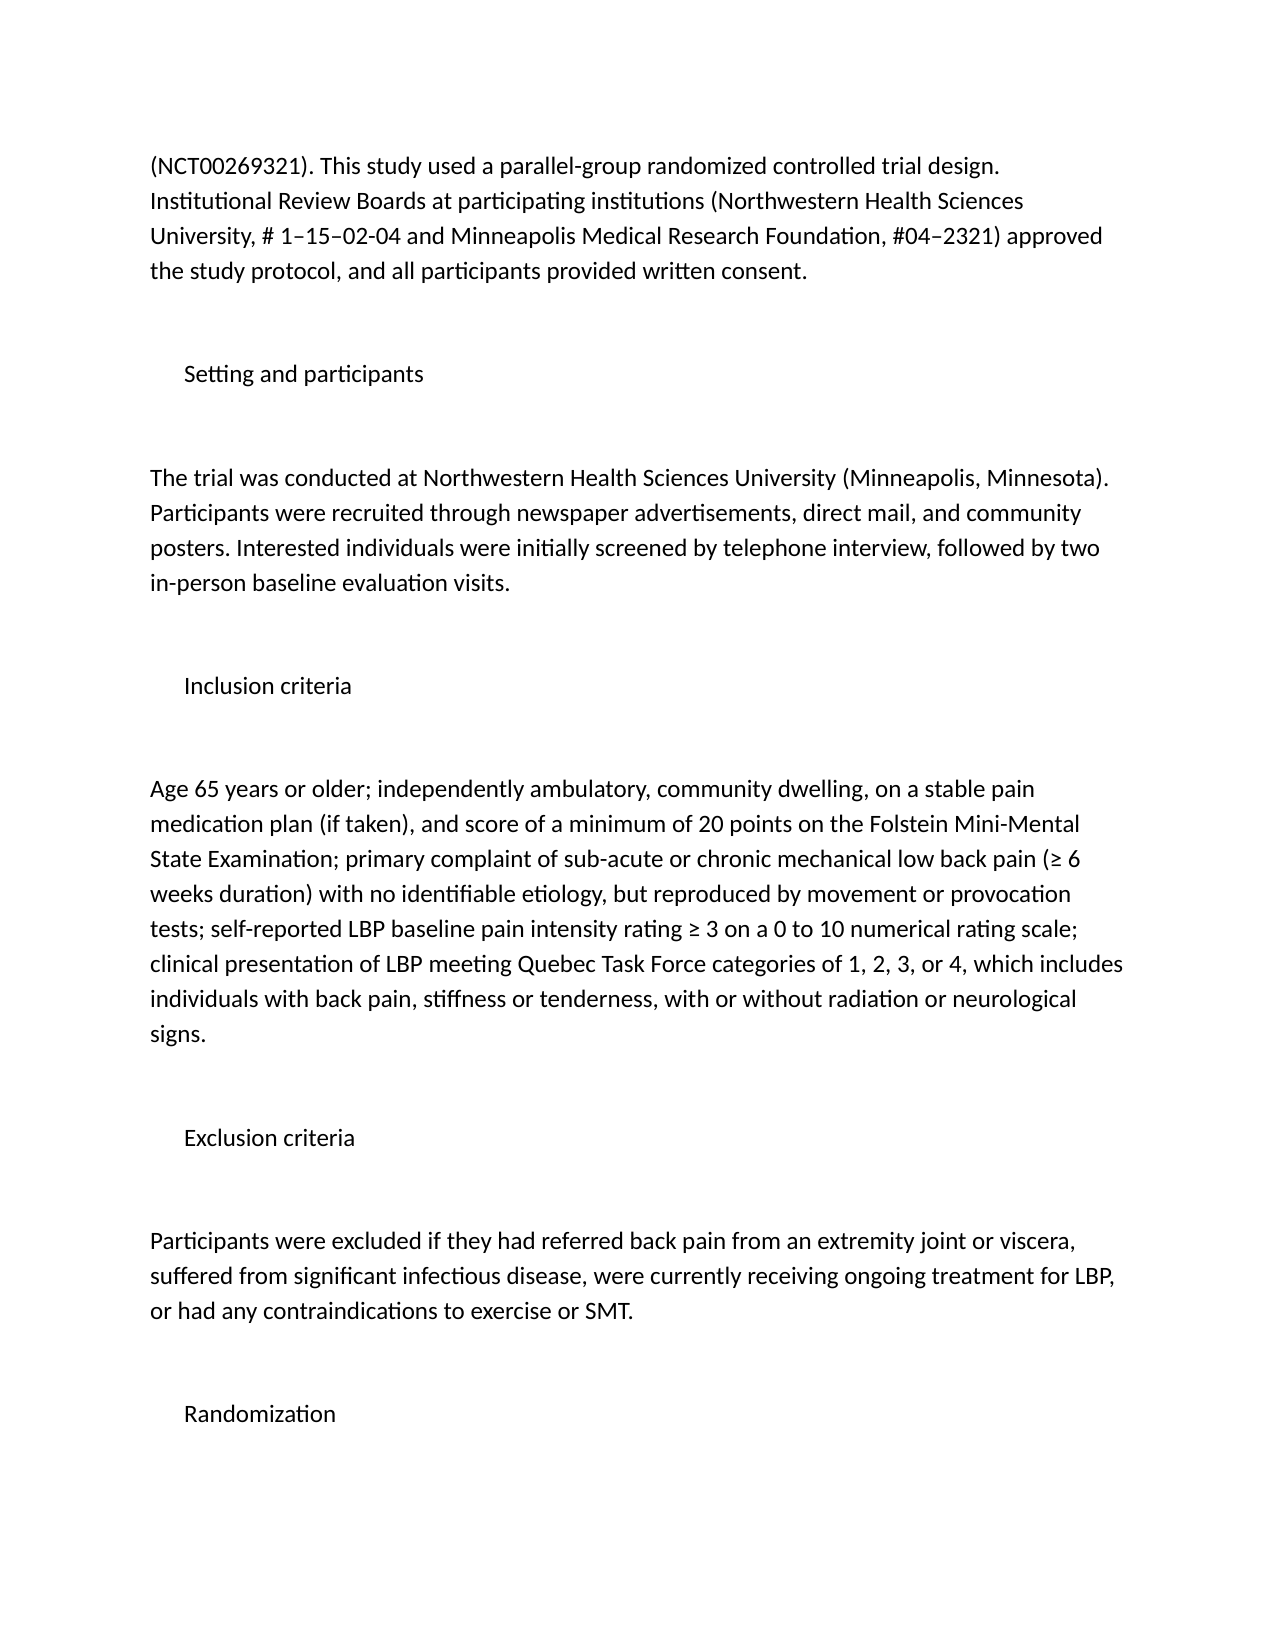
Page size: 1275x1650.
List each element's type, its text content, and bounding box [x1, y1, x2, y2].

text The trial was conducted at Northwestern Health Sciences University (Minneapolis, Minnesota). Participants were recruited through newspaper advertisements, direct mail, and community posters. Interested individuals were initially screened by telephone interview, followed by two in-person baseline evaluation visits. [150, 462, 1125, 597]
text Randomization [150, 1398, 1125, 1429]
text Participants were excluded if they had referred back pain from an extremity joint or viscera, suffered from significant infectious disease, were currently receiving ongoing treatment for LBP, or had any contraindications to exercise or SMT. [150, 1225, 1125, 1326]
text Inclusion criteria [150, 670, 1125, 701]
text Exclusion criteria [150, 1122, 1125, 1152]
text Age 65 years or older; independently ambulatory, community dwelling, on a stable pain medication plan (if taken), and score of a minimum of 20 points on the Folstein Mini-Mental State Examination; primary complaint of sub-acute or chronic mechanical low back pain (≥ 6 weeks duration) with no identifiable etiology, but reproduced by movement or provocation tests; self-reported LBP baseline pain intensity rating ≥ 3 on a 0 to 10 numerical rating scale; clinical presentation of LBP meeting Quebec Task Force categories of 1, 2, 3, or 4, which includes individuals with back pain, stiffness or tenderness, with or without radiation or neurological signs. [150, 773, 1125, 1049]
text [150, 150, 1125, 286]
text Setting and participants [150, 358, 1125, 389]
